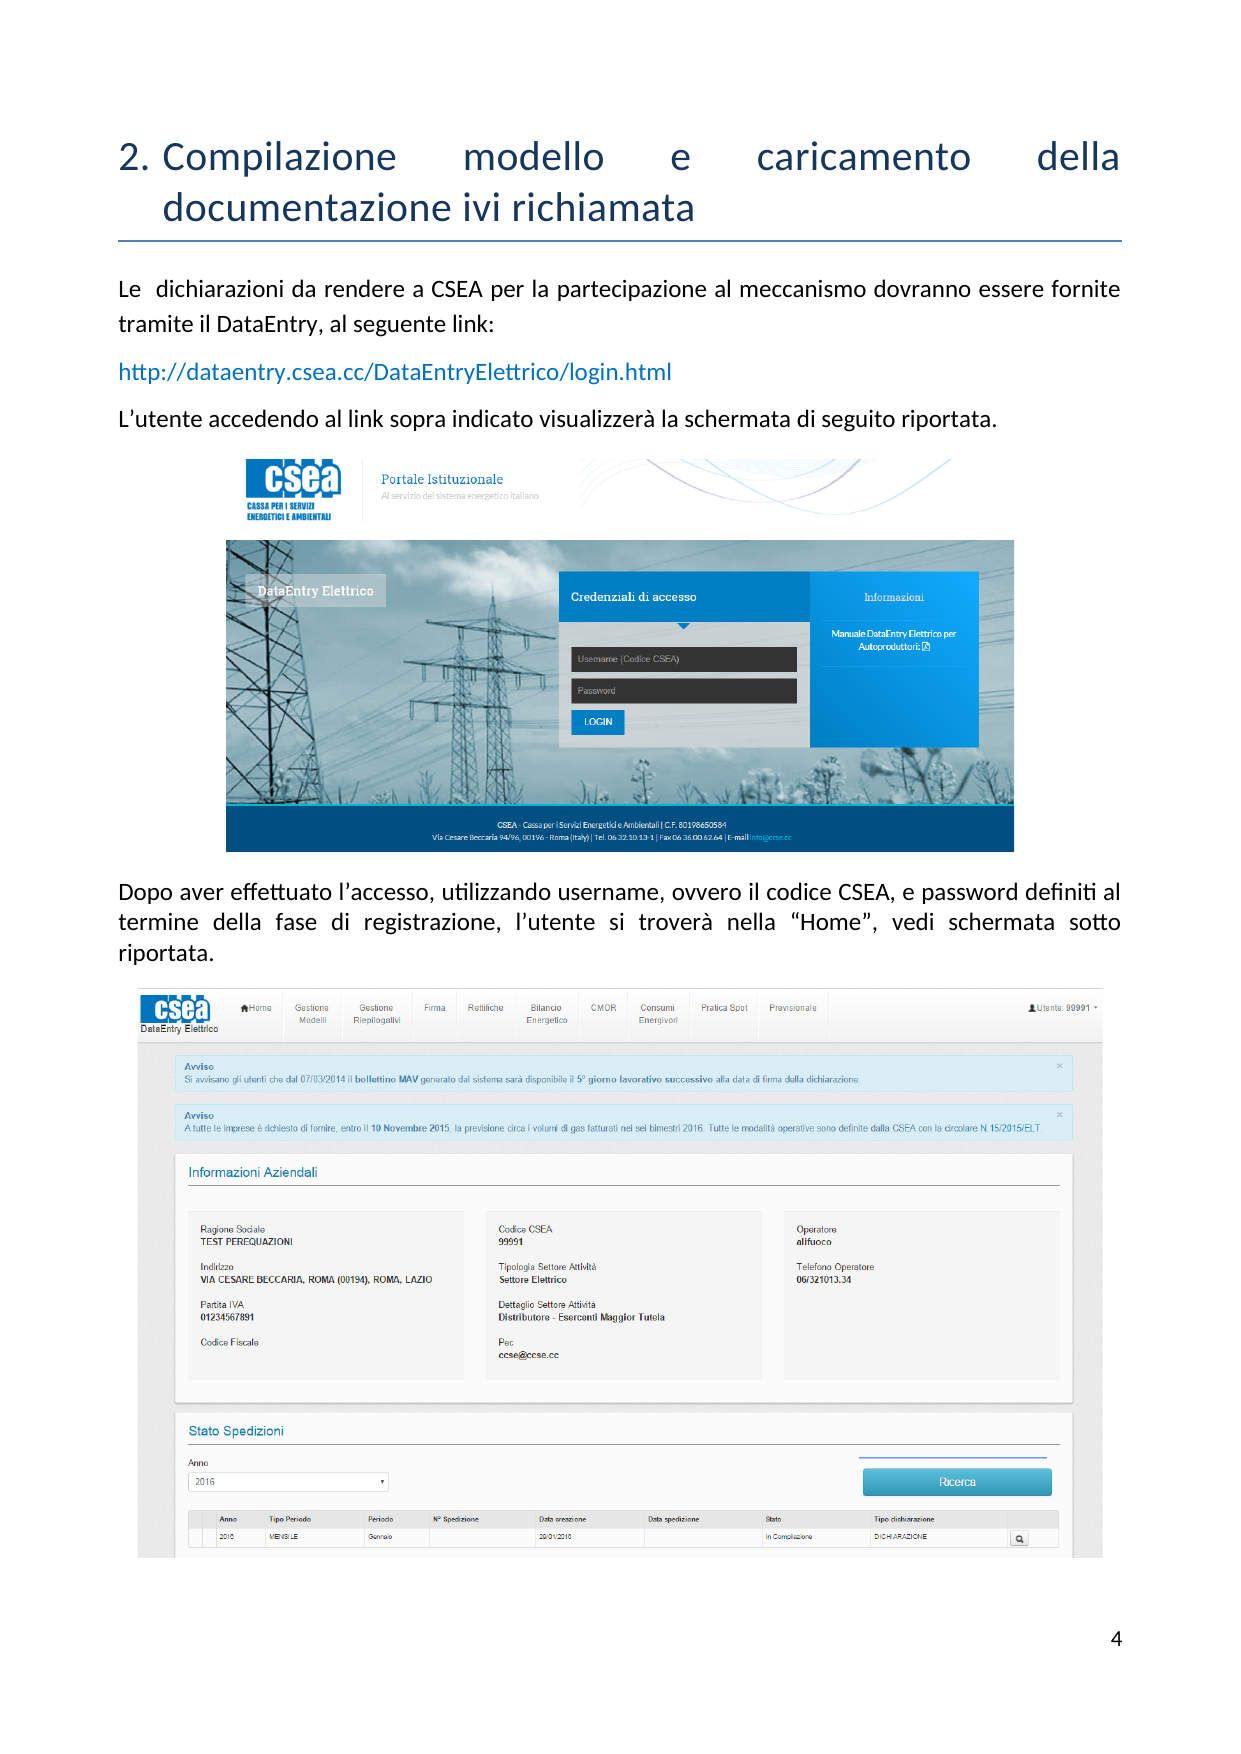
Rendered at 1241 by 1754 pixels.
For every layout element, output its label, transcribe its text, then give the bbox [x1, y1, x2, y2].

text Dopo aver effettuato l’accesso, utilizzando username, ovvero il codice CSEA, e password definiti al termine della fase di registrazione, l’utente si troverà nella “Home”, vedi schermata sotto riportata. [118, 876, 1122, 968]
title Compilazione modello e caricamento della documentazione ivi richiamata [118, 130, 1122, 240]
text Le dichiarazioni da rendere a CSEA per la partecipazione al meccanismo dovranno essere fornite tramite il DataEntry, al seguente link: [118, 273, 1122, 339]
picture [137, 988, 1103, 1558]
text http://dataentry.csea.cc/DataEntryElettrico/login.html [118, 356, 1122, 386]
text L’utente accedendo al link sopra indicato visualizzerà la schermata di seguito riportata. [118, 403, 1122, 434]
picture [226, 459, 1015, 852]
